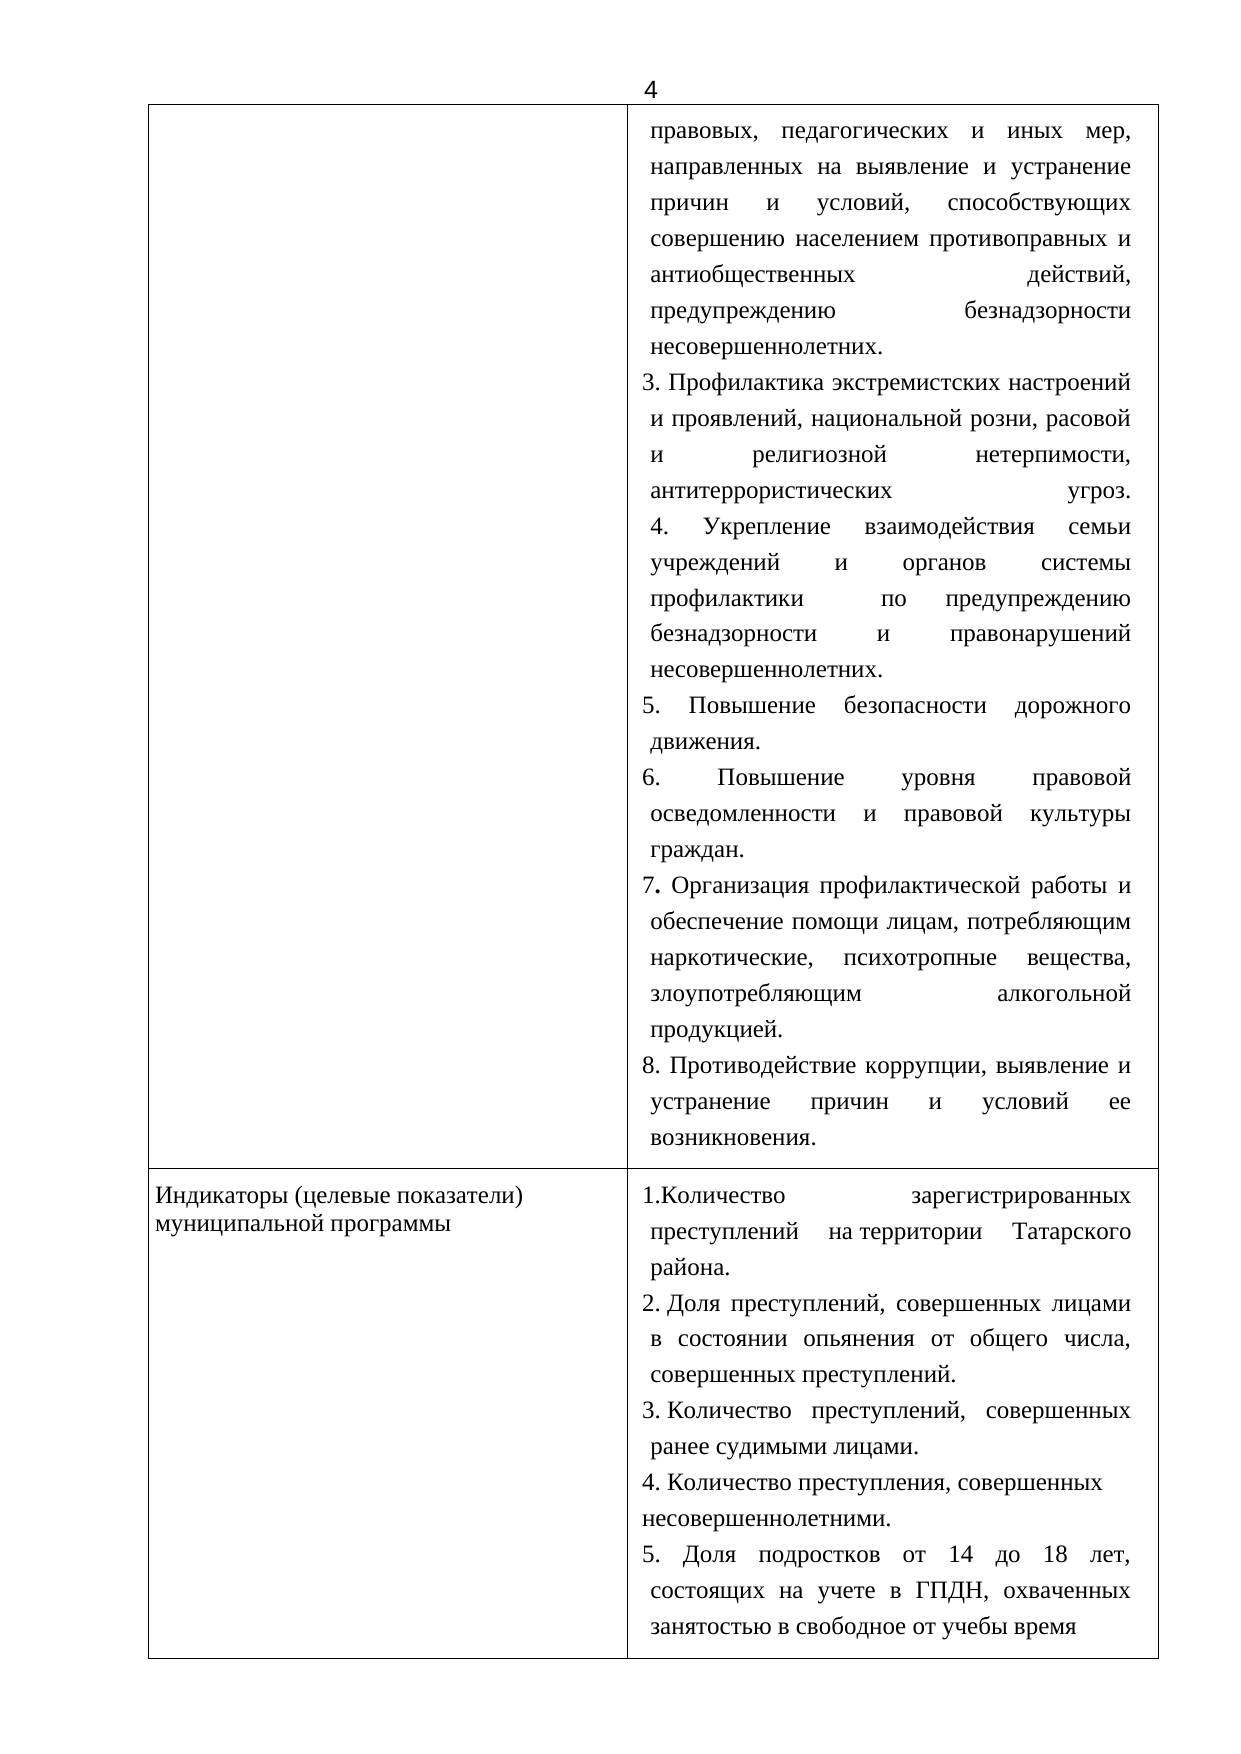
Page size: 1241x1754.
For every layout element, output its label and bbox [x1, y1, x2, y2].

table_cell [149, 105, 627, 1168]
table_cell [628, 1169, 1158, 1657]
table_cell [149, 1169, 627, 1657]
table_cell [628, 105, 1158, 1168]
